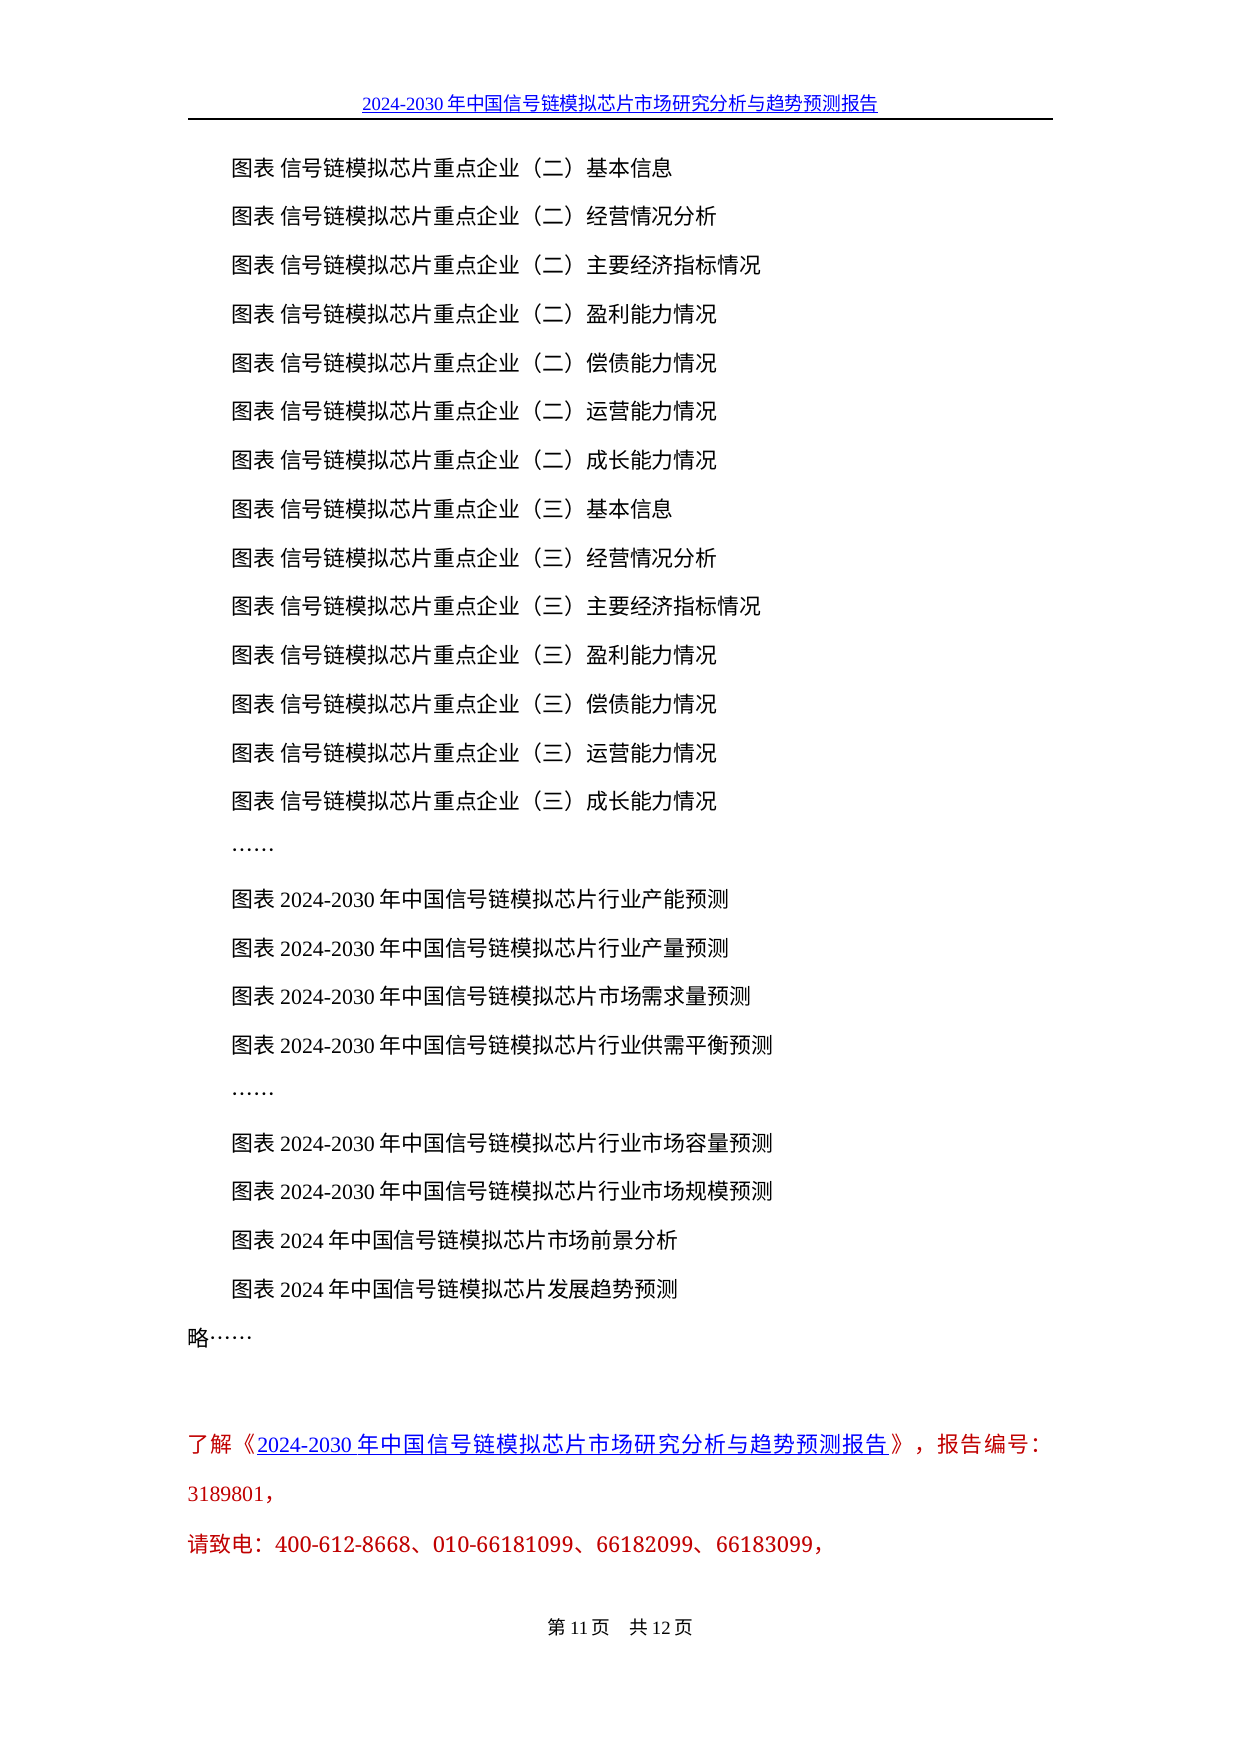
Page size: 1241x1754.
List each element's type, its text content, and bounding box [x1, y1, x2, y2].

text 请致电：400-612-8668、010-66181099、66182099、66183099， [187, 1527, 1053, 1559]
text 了解《2024-2030年中国信号链模拟芯片市场研究分析与趋势预测报告》，报告编号：3189801， [187, 1427, 1053, 1508]
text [187, 150, 1053, 1353]
